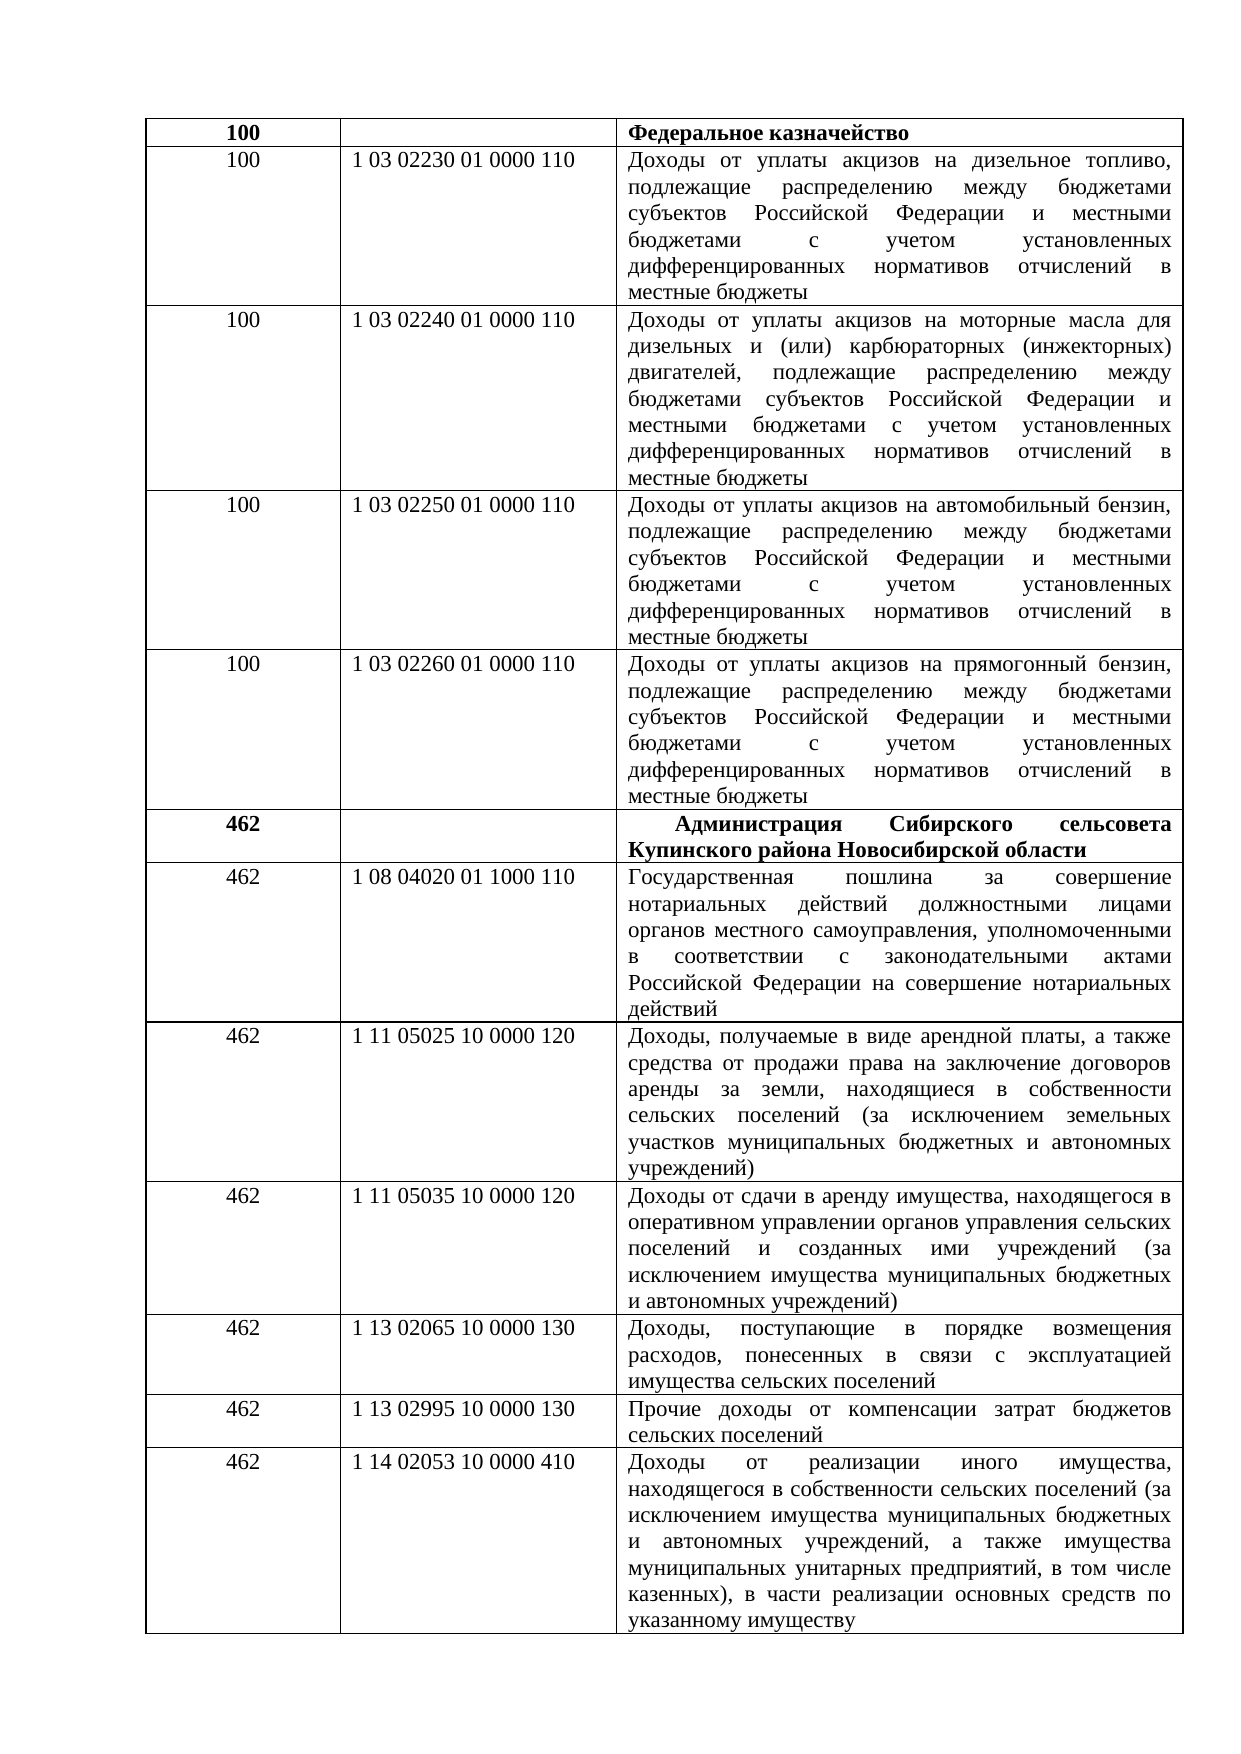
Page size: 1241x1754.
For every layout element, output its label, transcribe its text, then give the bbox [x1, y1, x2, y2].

table_cell 1 03 02250 01 0000 110 [341, 491, 616, 649]
table_cell [341, 119, 616, 146]
table_cell 462 [147, 863, 340, 1021]
table_cell 100 [147, 147, 340, 305]
table_cell 1 13 02065 10 0000 130 [341, 1315, 616, 1393]
table_cell 1 13 02995 10 0000 130 [341, 1395, 616, 1447]
table_cell 1 11 05035 10 0000 120 [341, 1182, 616, 1313]
table_cell Доходы, поступающие в порядке возмещения расходов, понесенных в связи с эксплуатацией имущества сельских поселений [617, 1315, 1182, 1393]
table_cell 462 [147, 1023, 340, 1181]
table_cell 462 [147, 1315, 340, 1393]
table_cell Администрация Сибирского сельсовета Купинского района Новосибирской области [617, 810, 1182, 862]
table_cell Доходы от реализации иного имущества, находящегося в собственности сельских поселений (за исключением имущества муниципальных бюджетных и автономных учреждений, а также имущества муниципальных унитарных предприятий, в том числе казенных), в части реализации основных средств по указанному имуществу [617, 1448, 1182, 1633]
table_cell 100 [147, 650, 340, 808]
table_cell 1 03 02230 01 0000 110 [341, 147, 616, 305]
table_cell 1 11 05025 10 0000 120 [341, 1023, 616, 1181]
table_cell Доходы от уплаты акцизов на автомобильный бензин, подлежащие распределению между бюджетами субъектов Российской Федерации и местными бюджетами с учетом установленных дифференцированных нормативов отчислений в местные бюджеты [617, 491, 1182, 649]
table_cell [341, 810, 616, 862]
table_cell Федеральное казначейство [617, 119, 1182, 146]
table_cell Доходы, получаемые в виде арендной платы, а также средства от продажи права на заключение договоров аренды за земли, находящиеся в собственности сельских поселений (за исключением земельных участков муниципальных бюджетных и автономных учреждений) [617, 1023, 1182, 1181]
table_cell 1 14 02053 10 0000 410 [341, 1448, 616, 1633]
table_cell Доходы от сдачи в аренду имущества, находящегося в оперативном управлении органов управления сельских поселений и созданных ими учреждений (за исключением имущества муниципальных бюджетных и автономных учреждений) [617, 1182, 1182, 1313]
table_cell 1 03 02240 01 0000 110 [341, 306, 616, 490]
table_cell 100 [147, 119, 340, 146]
table_cell 100 [147, 306, 340, 490]
table_cell 462 [147, 1395, 340, 1447]
table_cell 1 08 04020 01 1000 110 [341, 863, 616, 1021]
table_cell Государственная пошлина за совершение нотариальных действий должностными лицами органов местного самоуправления, уполномоченными в соответствии с законодательными актами Российской Федерации на совершение нотариальных действий [617, 863, 1182, 1021]
table_cell 462 [147, 1448, 340, 1633]
table_cell 1 03 02260 01 0000 110 [341, 650, 616, 808]
table_cell Доходы от уплаты акцизов на моторные масла для дизельных и (или) карбюраторных (инжекторных) двигателей, подлежащие распределению между бюджетами субъектов Российской Федерации и местными бюджетами с учетом установленных дифференцированных нормативов отчислений в местные бюджеты [617, 306, 1182, 490]
table_cell Доходы от уплаты акцизов на дизельное топливо, подлежащие распределению между бюджетами субъектов Российской Федерации и местными бюджетами с учетом установленных дифференцированных нормативов отчислений в местные бюджеты [617, 147, 1182, 305]
table_cell 462 [147, 1182, 340, 1313]
table_cell Доходы от уплаты акцизов на прямогонный бензин, подлежащие распределению между бюджетами субъектов Российской Федерации и местными бюджетами с учетом установленных дифференцированных нормативов отчислений в местные бюджеты [617, 650, 1182, 808]
table_cell 462 [147, 810, 340, 862]
table_cell 100 [147, 491, 340, 649]
table_cell Прочие доходы от компенсации затрат бюджетов сельских поселений [617, 1395, 1182, 1447]
